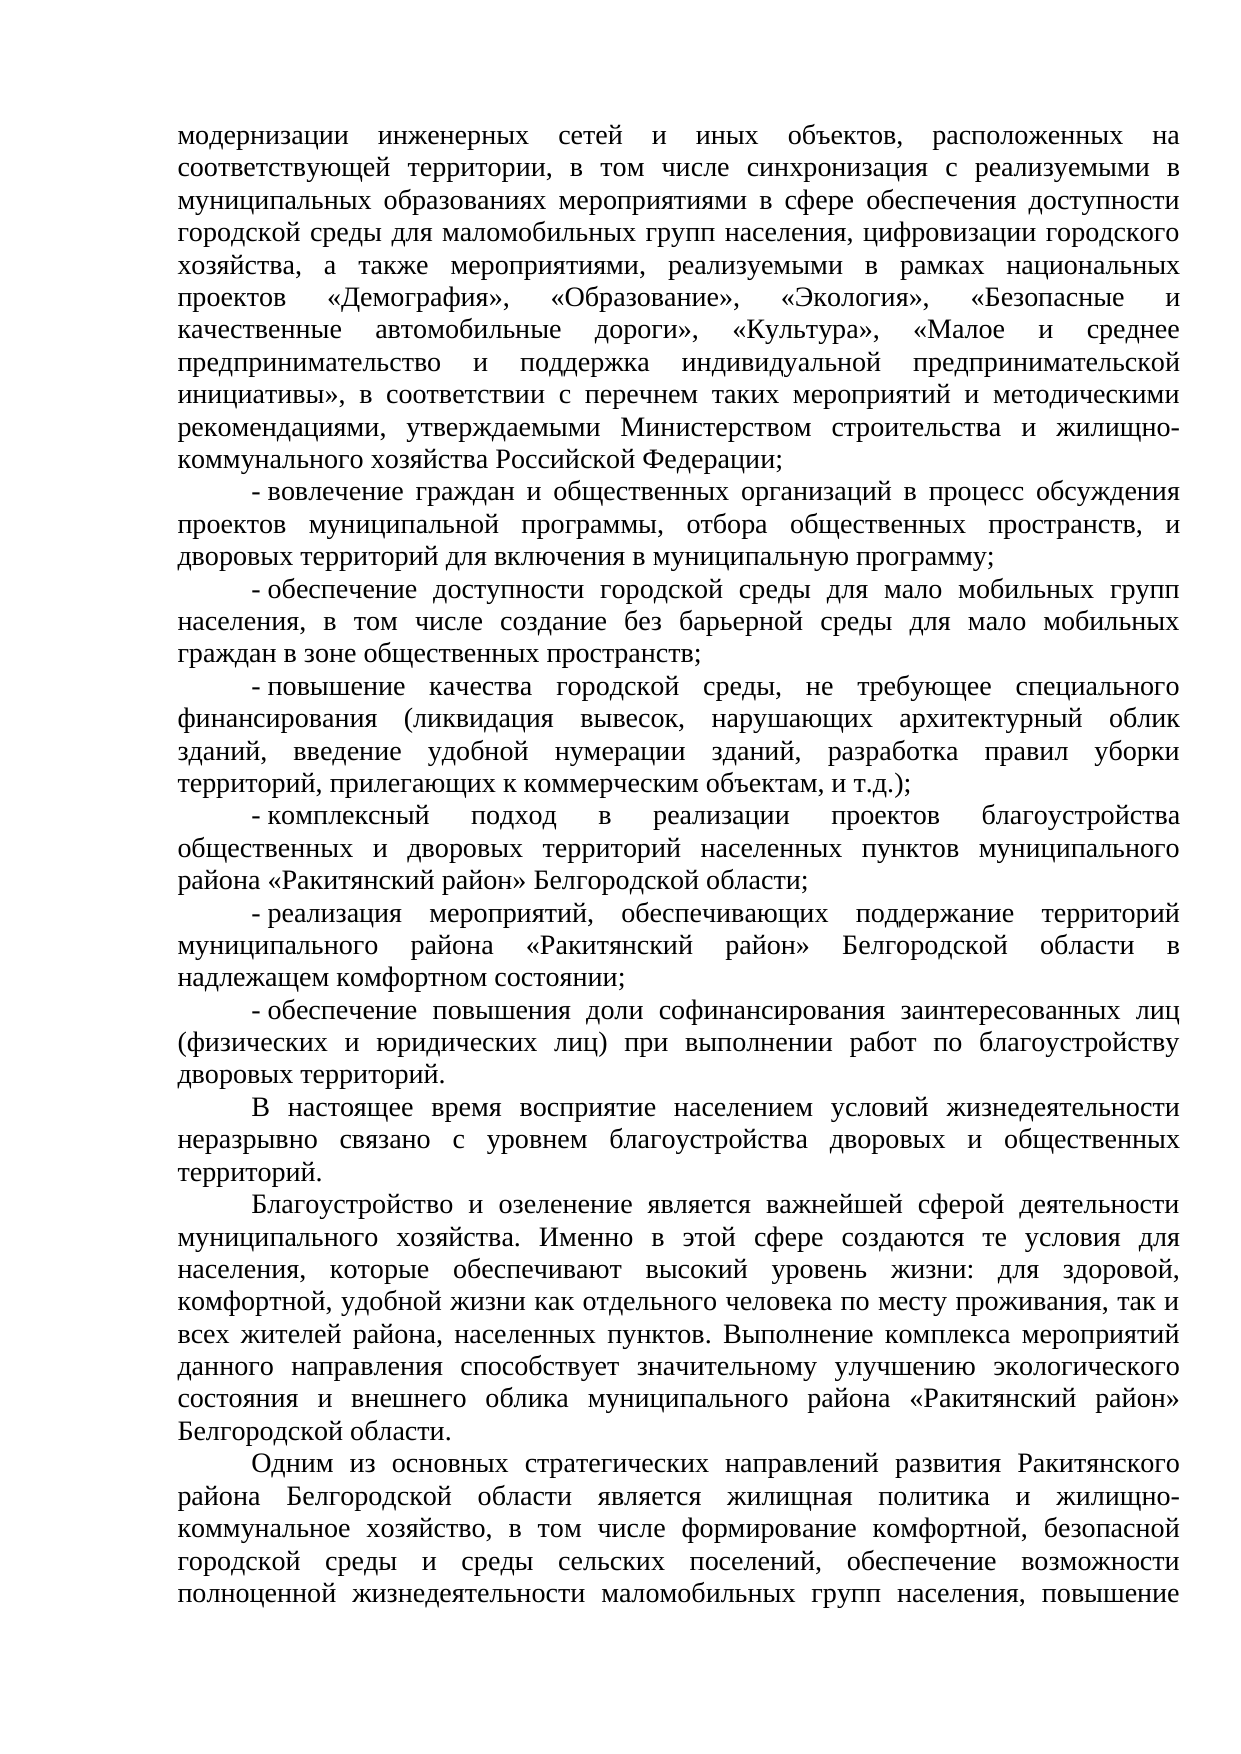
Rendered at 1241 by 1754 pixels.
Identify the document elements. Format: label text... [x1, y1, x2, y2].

text Благоустройство и озеленение является важнейшей сферой деятельности муниципального хозяйства. Именно в этой сфере создаются те условия для населения, которые обеспечивают высокий уровень жизни: для здоровой, комфортной, удобной жизни как отдельного человека по месту проживания, так и всех жителей района, населенных пунктов. Выполнение комплекса мероприятий данного направления способствует значительному улучшению экологического состояния и внешнего облика муниципального района «Ракитянский район» Белгородской области. [177, 1187, 1181, 1446]
text - обеспечение повышения доли софинансирования заинтересованных лиц (физических и юридических лиц) при выполнении работ по благоустройству дворовых территорий. [177, 993, 1181, 1090]
text - реализация мероприятий, обеспечивающих поддержание территорий муниципального района «Ракитянский район» Белгородской области в надлежащем комфортном состоянии; [177, 896, 1181, 993]
text - обеспечение доступности городской среды для мало мобильных групп населения, в том числе создание без барьерной среды для мало мобильных граждан в зоне общественных пространств; [177, 572, 1181, 669]
text - комплексный подход в реализации проектов благоустройства общественных и дворовых территорий населенных пунктов муниципального района «Ракитянский район» Белгородской области; [177, 798, 1181, 896]
text - повышение качества городской среды, не требующее специального финансирования (ликвидация вывесок, нарушающих архитектурный облик зданий, введение удобной нумерации зданий, разработка правил уборки территорий, прилегающих к коммерческим объектам, и т.д.); [177, 669, 1181, 798]
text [177, 1446, 1181, 1608]
text В настоящее время восприятие населением условий жизнедеятельности неразрывно связано с уровнем благоустройства дворовых и общественных территорий. [177, 1090, 1181, 1187]
text - вовлечение граждан и общественных организаций в процесс обсуждения проектов муниципальной программы, отбора общественных пространств, и дворовых территорий для включения в муниципальную программу; [177, 474, 1181, 572]
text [177, 118, 1181, 474]
